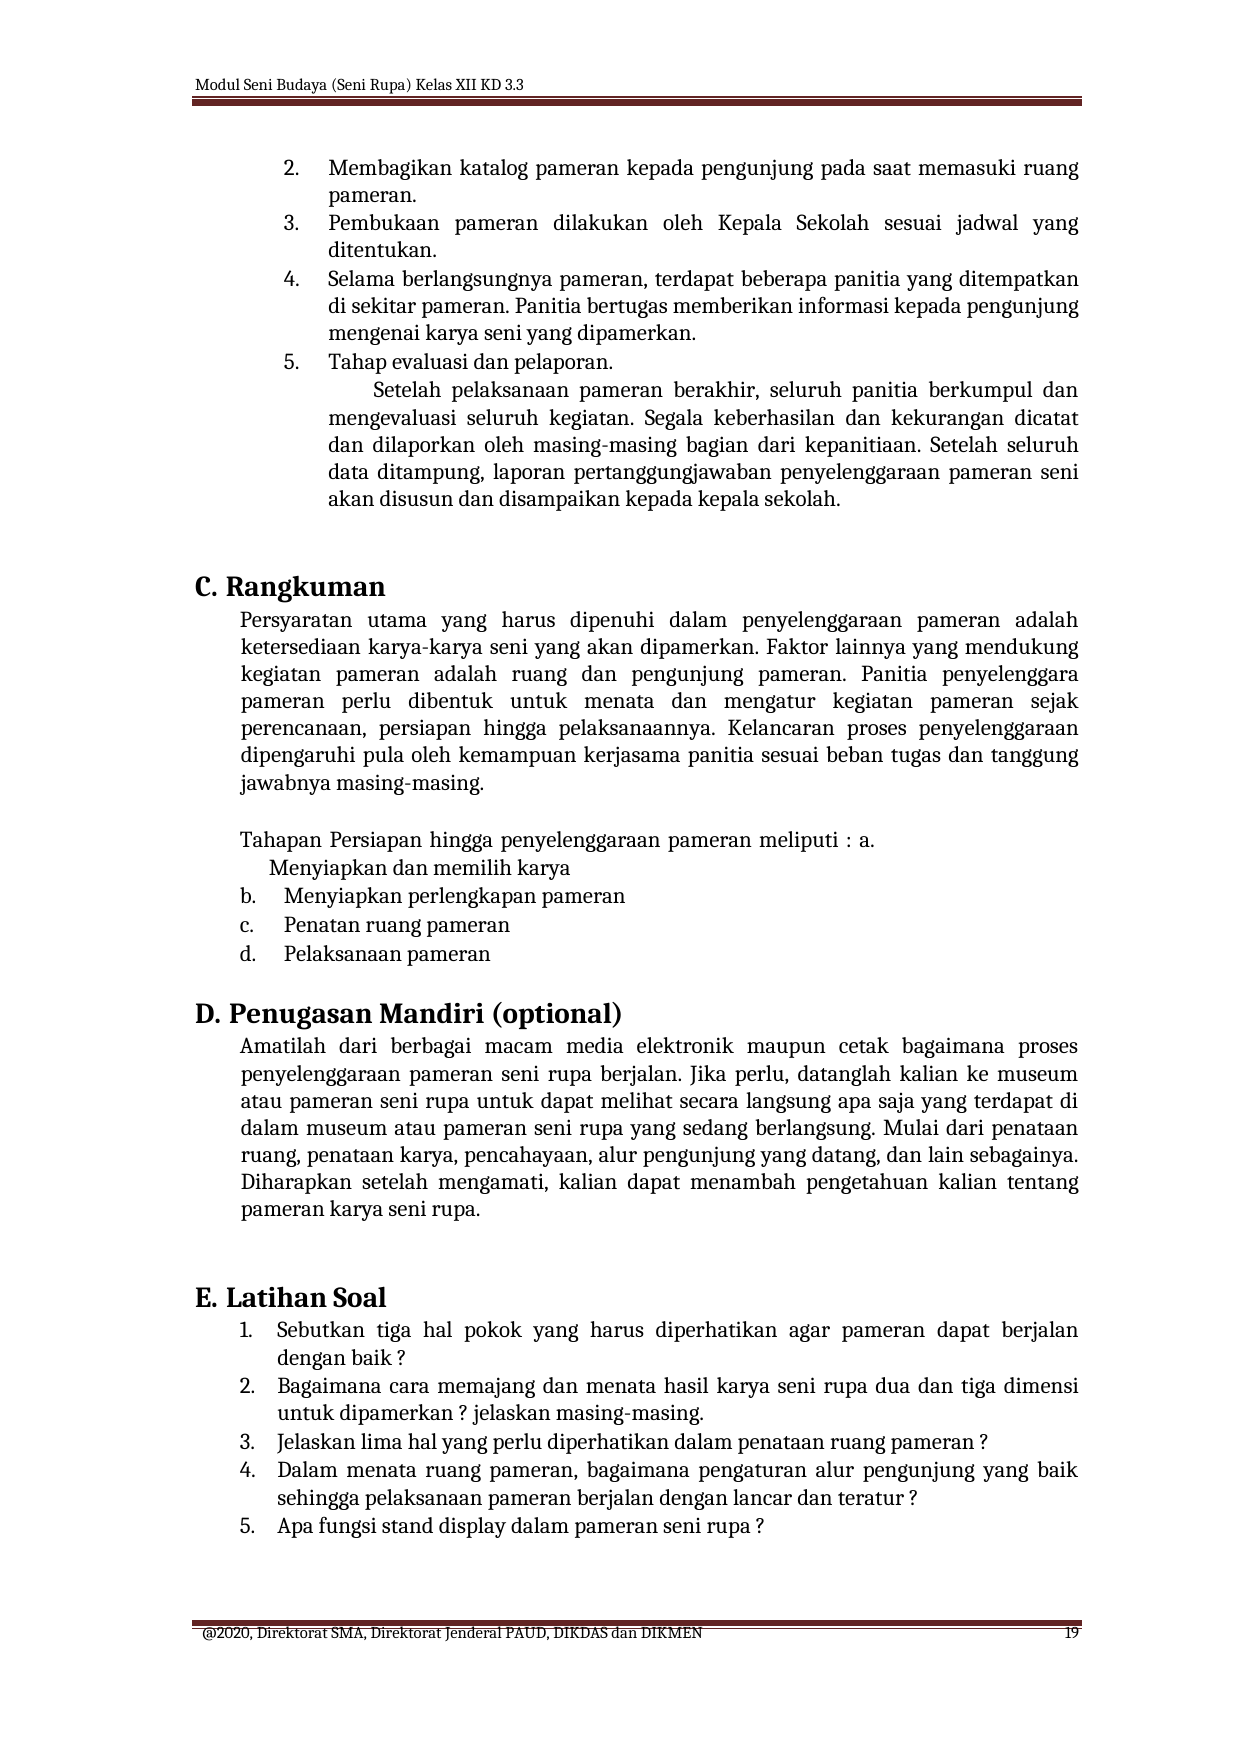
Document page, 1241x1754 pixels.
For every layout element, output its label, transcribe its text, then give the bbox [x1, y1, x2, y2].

list Menyiapkan perlengkapan pameran [239, 883, 1079, 909]
list Selama berlangsungnya pameran, terdapat beberapa panitia yang ditempatkan di sekitar pameran. Panitia bertugas memberikan informasi kepada pengunjung mengenai karya seni yang dipamerkan. [284, 266, 1079, 346]
list Pelaksanaan pameran [239, 940, 1079, 967]
list Membagikan katalog pameran kepada pengunjung pada saat memasuki ruang pameran. [284, 154, 1079, 208]
list Apa fungsi stand display dalam pameran seni rupa ? [239, 1513, 1079, 1539]
text Tahapan Persiapan hingga penyelenggaraan pameran meliputi : a. Menyiapkan dan memilih karya [239, 826, 884, 881]
list Penatan ruang pameran [239, 912, 1079, 938]
list Tahap evaluasi dan pelaporan. [284, 348, 1079, 375]
subtitle C. Rangkuman [195, 571, 1123, 604]
subtitle E. Latihan Soal [195, 1281, 1123, 1314]
list Dalam menata ruang pameran, bagaimana pengaturan alur pengunjung yang baik sehingga pelaksanaan pameran berjalan dengan lancar dan teratur ? [239, 1457, 1079, 1511]
text Persyaratan utama yang harus dipenuhi dalam penyelenggaraan pameran adalah ketersediaan karya-karya seni yang akan dipamerkan. Faktor lainnya yang mendukung kegiatan pameran adalah ruang dan pengunjung pameran. Panitia penyelenggara pameran perlu dibentuk untuk menata dan mengatur kegiatan pameran sejak perencanaan, persiapan hingga pelaksanaannya. Kelancaran proses penyelenggaraan dipengaruhi pula oleh kemampuan kerjasama panitia sesuai beban tugas dan tanggung jawabnya masing-masing. [239, 607, 1079, 796]
subtitle D. Penugasan Mandiri (optional) [195, 997, 1123, 1031]
text Amatilah dari berbagai macam media elektronik maupun cetak bagaimana proses penyelenggaraan pameran seni rupa berjalan. Jika perlu, datanglah kalian ke museum atau pameran seni rupa untuk dapat melihat secara langsung apa saja yang terdapat di dalam museum atau pameran seni rupa yang sedang berlangsung. Mulai dari penataan ruang, penataan karya, pencahayaan, alur pengunjung yang datang, dan lain sebagainya. Diharapkan setelah mengamati, kalian dapat menambah pengetahuan kalian tentang pameran karya seni rupa. [239, 1033, 1079, 1222]
list Pembukaan pameran dilakukan oleh Kepala Sekolah sesuai jadwal yang ditentukan. [284, 210, 1079, 263]
list Jelaskan lima hal yang perlu diperhatikan dalam penataan ruang pameran ? [239, 1429, 1079, 1455]
list Sebutkan tiga hal pokok yang harus diperhatikan agar pameran dapat berjalan dengan baik ? [239, 1317, 1079, 1371]
text Setelah pelaksanaan pameran berakhir, seluruh panitia berkumpul dan mengevaluasi seluruh kegiatan. Segala keberhasilan dan kekurangan dicatat dan dilaporkan oleh masing-masing bagian dari kepanitiaan. Setelah seluruh data ditampung, laporan pertanggungjawaban penyelenggaraan pameran seni akan disusun dan disampaikan kepada kepala sekolah. [284, 377, 1079, 512]
list Bagaimana cara memajang dan menata hasil karya seni rupa dua dan tiga dimensi untuk dipamerkan ? jelaskan masing-masing. [239, 1373, 1079, 1426]
